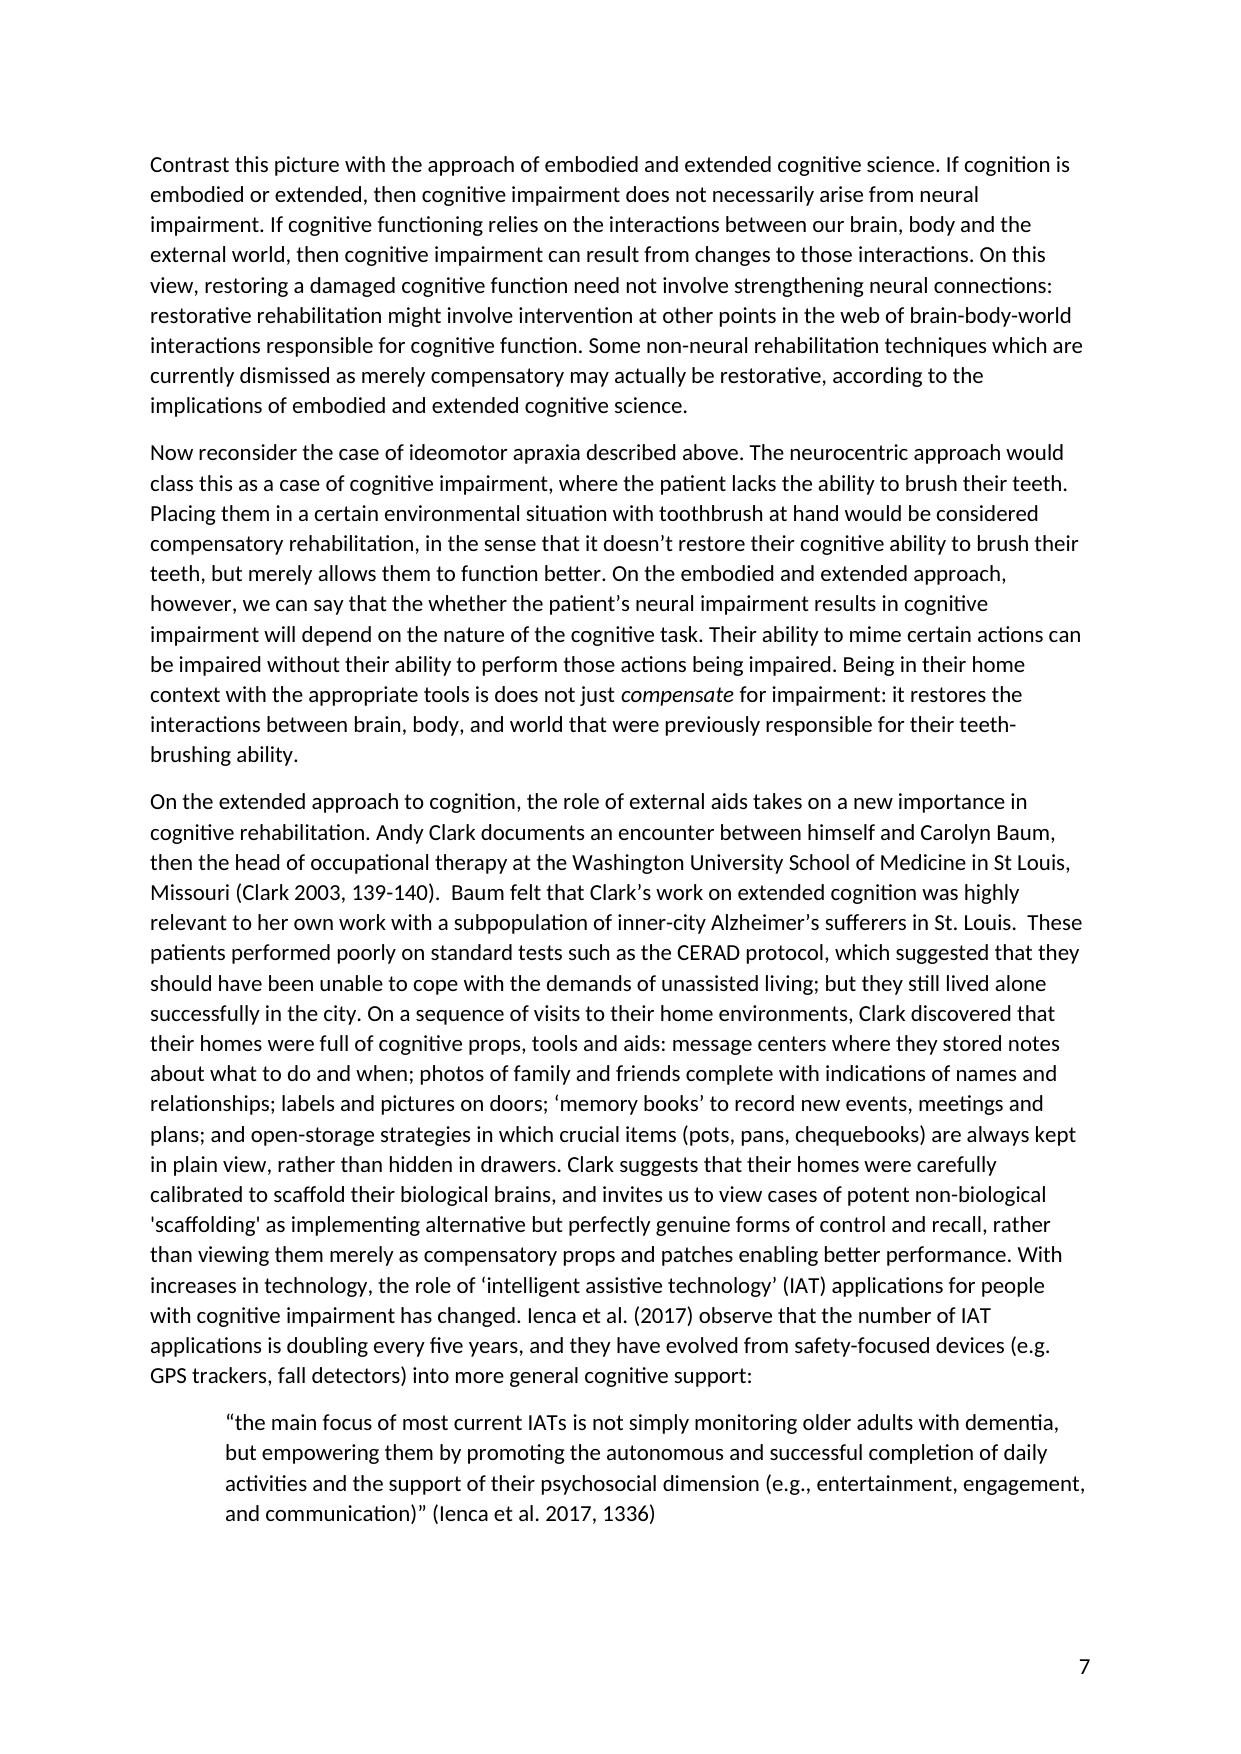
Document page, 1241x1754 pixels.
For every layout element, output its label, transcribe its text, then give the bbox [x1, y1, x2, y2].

text “the main focus of most current IATs is not simply monitoring older adults with dementia, but empowering them by promoting the autonomous and successful completion of daily activities and the support of their psychosocial dimension (e.g., entertainment, engagement, and communication)” (Ienca et al. 2017, 1336) [225, 1408, 1090, 1527]
text Contrast this picture with the approach of embodied and extended cognitive science. If cognition is embodied or extended, then cognitive impairment does not necessarily arise from neural impairment. If cognitive functioning relies on the interactions between our brain, body and the external world, then cognitive impairment can result from changes to those interactions. On this view, restoring a damaged cognitive function need not involve strengthening neural connections: restorative rehabilitation might involve intervention at other points in the web of brain-body-world interactions responsible for cognitive function. Some non-neural rehabilitation techniques which are currently dismissed as merely compensatory may actually be restorative, according to the implications of embodied and extended cognitive science. [150, 150, 1090, 420]
text Now reconsider the case of ideomotor apraxia described above. The neurocentric approach would class this as a case of cognitive impairment, where the patient lacks the ability to brush their teeth. Placing them in a certain environmental situation with toothbrush at hand would be considered compensatory rehabilitation, in the sense that it doesn’t restore their cognitive ability to brush their teeth, but merely allows them to function better. On the embodied and extended approach, however, we can say that the whether the patient’s neural impairment results in cognitive impairment will depend on the nature of the cognitive task. Their ability to mime certain actions can be impaired without their ability to perform those actions being impaired. Being in their home context with the appropriate tools is does not just compensate for impairment: it restores the interactions between brain, body, and world that were previously responsible for their teeth-brushing ability. [150, 438, 1090, 769]
text On the extended approach to cognition, the role of external aids takes on a new importance in cognitive rehabilitation. Andy Clark documents an encounter between himself and Carolyn Baum, then the head of occupational therapy at the Washington University School of Medicine in St Louis, Missouri (Clark 2003, 139-140). Baum felt that Clark’s work on extended cognition was highly relevant to her own work with a subpopulation of inner-city Alzheimer’s sufferers in St. Louis. These patients performed poorly on standard tests such as the CERAD protocol, which suggested that they should have been unable to cope with the demands of unassisted living; but they still lived alone successfully in the city. On a sequence of visits to their home environments, Clark discovered that their homes were full of cognitive props, tools and aids: message centers where they stored notes about what to do and when; photos of family and friends complete with indications of names and relationships; labels and pictures on doors; ‘memory books’ to record new events, meetings and plans; and open-storage strategies in which crucial items (pots, pans, chequebooks) are always kept in plain view, rather than hidden in drawers. Clark suggests that their homes were carefully calibrated to scaffold their biological brains, and invites us to view cases of potent non-biological 'scaffolding' as implementing alternative but perfectly genuine forms of control and recall, rather than viewing them merely as compensatory props and patches enabling better performance. With increases in technology, the role of ‘intelligent assistive technology’ (IAT) applications for people with cognitive impairment has changed. Ienca et al. (2017) observe that the number of IAT applications is doubling every five years, and they have evolved from safety-focused devices (e.g. GPS trackers, fall detectors) into more general cognitive support: [150, 787, 1090, 1389]
